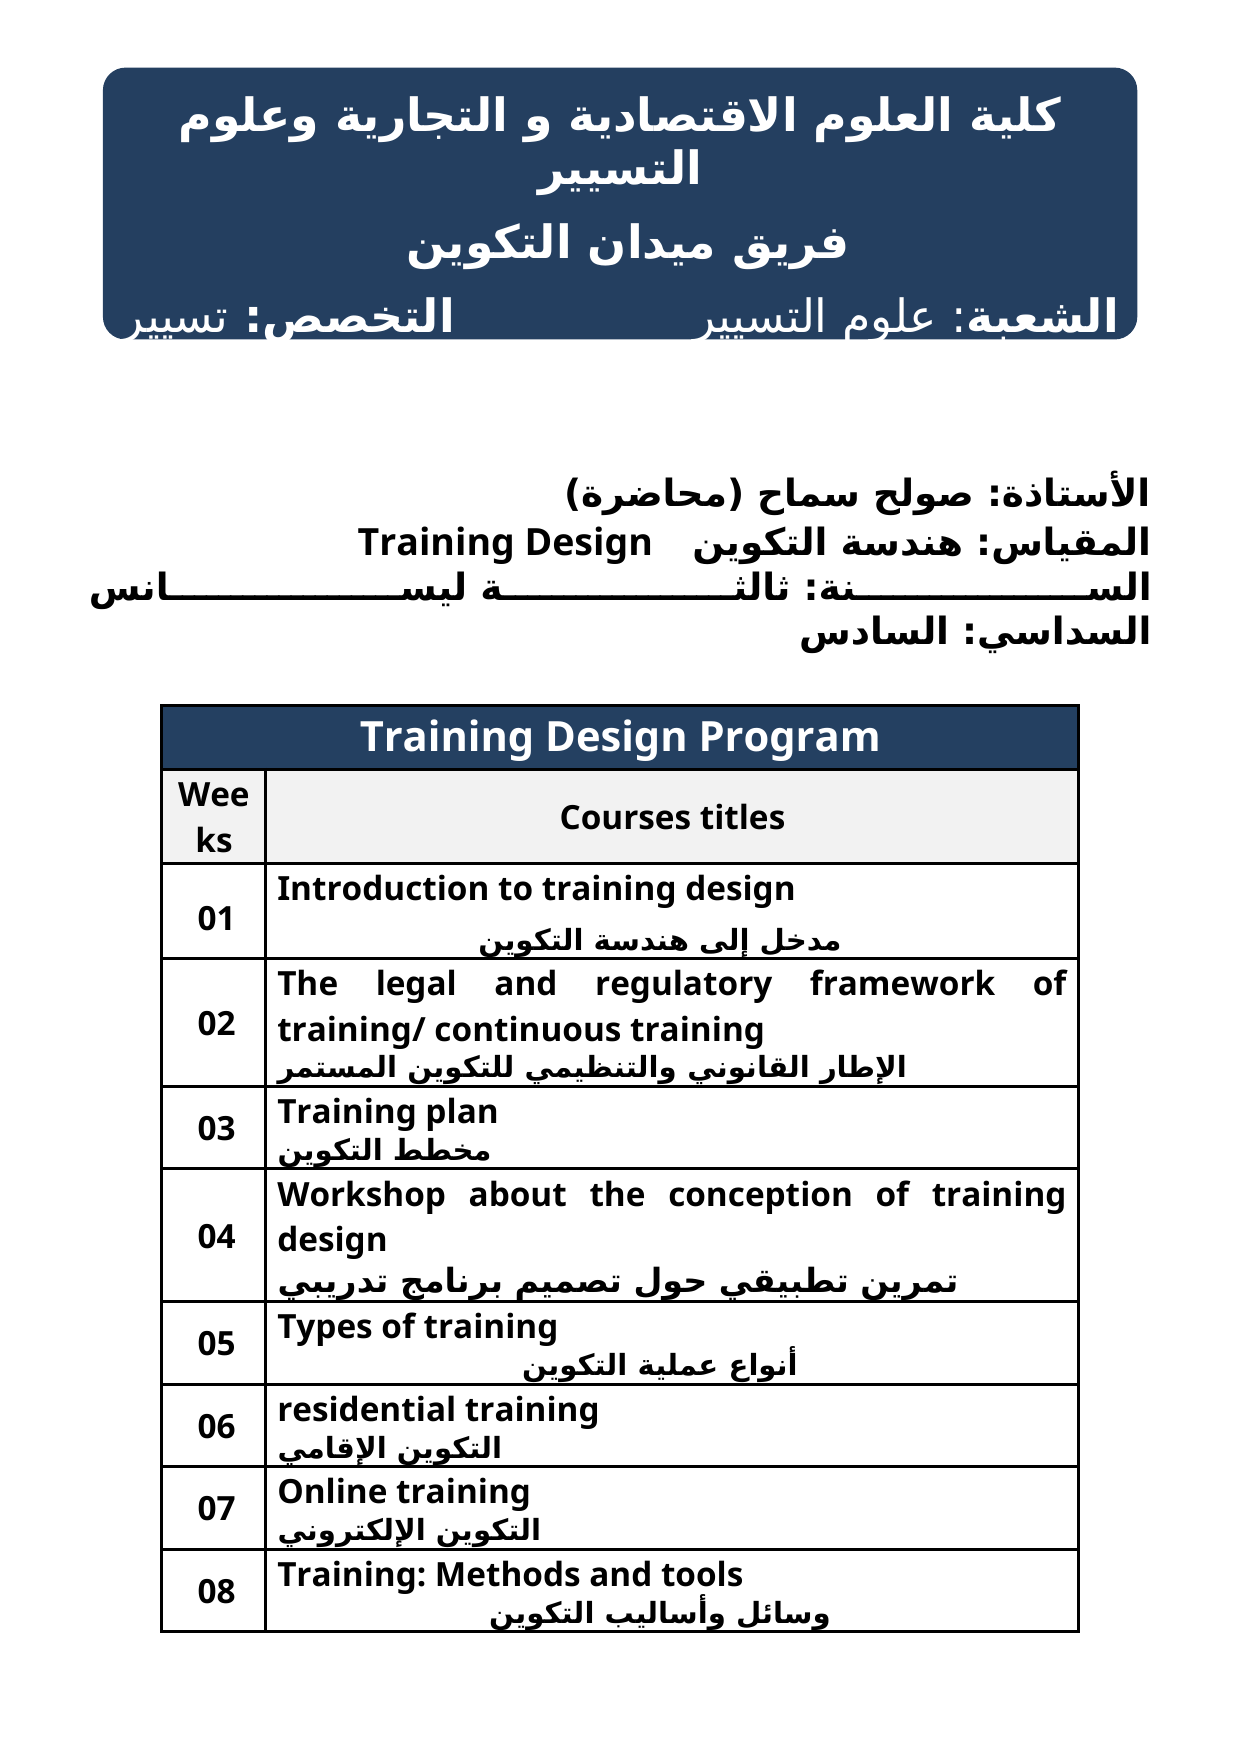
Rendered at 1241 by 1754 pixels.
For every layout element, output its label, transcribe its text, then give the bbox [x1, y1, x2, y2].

text السنة: ثالثة ليسانس السداسي: السادس [89, 566, 1152, 653]
table_cell 03 [163, 1088, 264, 1167]
table_cell Training: Methods and tools وسائل وأساليب التكوين [267, 1551, 1077, 1630]
table_cell 06 [163, 1386, 264, 1465]
table_header Training Design Program [163, 707, 1077, 768]
table_cell Types of training أنواع عملية التكوين [267, 1303, 1077, 1383]
text المقياس: هندسة التكوين Training Design [89, 515, 1152, 566]
table_cell Introduction to training design مدخل إلى هندسة التكوين [267, 865, 1077, 957]
table_cell 05 [163, 1303, 264, 1383]
table_cell 02 [163, 960, 264, 1085]
table_cell Training plan مخطط التكوين [267, 1088, 1077, 1167]
table_cell The legal and regulatory framework of training/ continuous training الإطار القانوني والتنظيمي للتكوين المستمر [267, 960, 1077, 1085]
table_cell Workshop about the conception of training design تمرين تطبيقي حول تصميم برنامج تدريبي [267, 1170, 1077, 1300]
table_cell Courses titles [267, 771, 1077, 862]
table_cell 04 [163, 1170, 264, 1300]
table_cell residential training التكوين الإقامي [267, 1386, 1077, 1465]
table_cell Online training التكوين الإلكتروني [267, 1468, 1077, 1548]
text الشعبة: علوم التسيير التخصص: تسيير موارد بشرية [89, 290, 1152, 424]
table_cell 01 [163, 865, 264, 957]
table_cell 08 [163, 1551, 264, 1630]
table_cell Weeks [163, 771, 264, 862]
text كلية العلوم الاقتصادية و التجارية وعلوم التسيير [89, 89, 1152, 195]
table_cell 07 [163, 1468, 264, 1548]
text الأستاذة: صولح سماح (محاضرة) [89, 471, 1152, 515]
text فريق ميدان التكوين [89, 216, 1152, 269]
